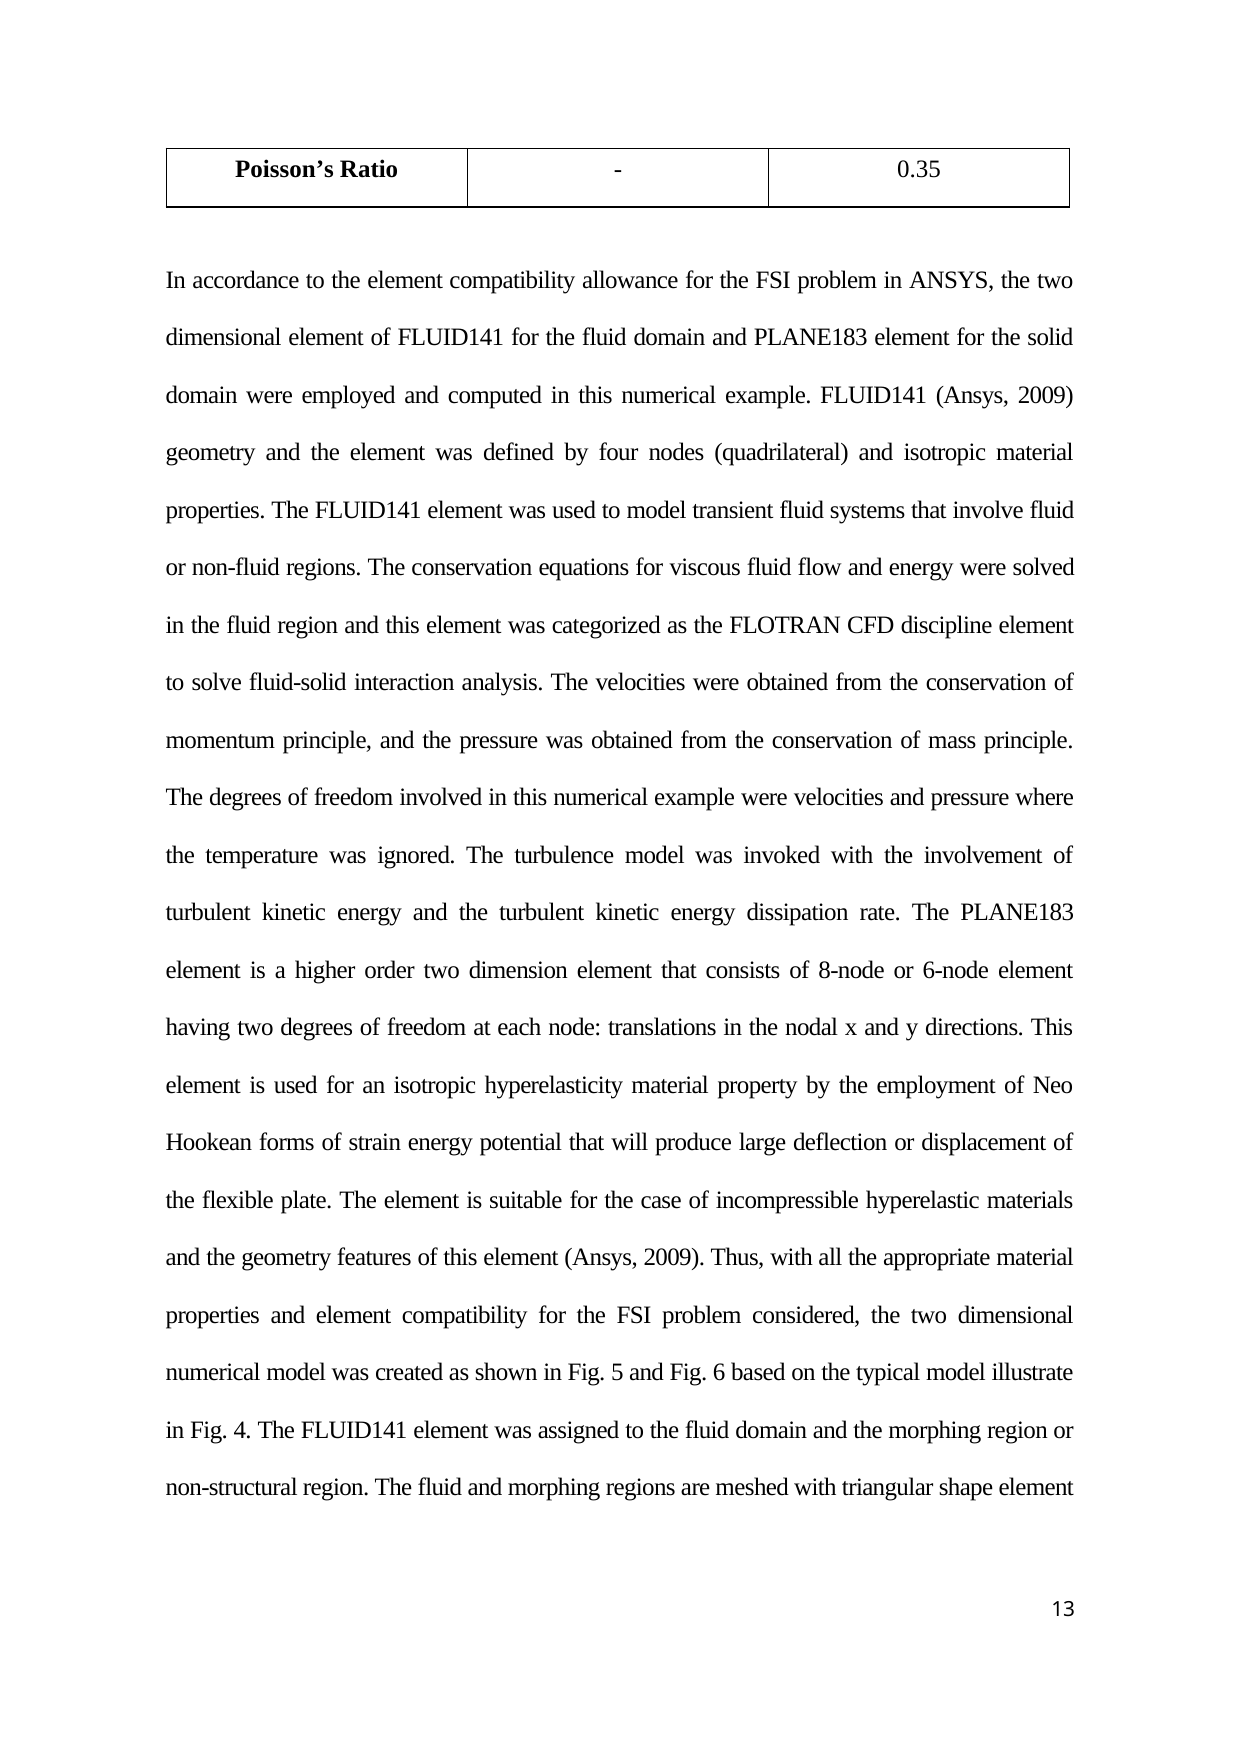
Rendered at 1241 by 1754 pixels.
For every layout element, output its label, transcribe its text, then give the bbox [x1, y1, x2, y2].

table_cell Poisson’s Ratio [167, 149, 467, 206]
table_cell - [468, 149, 768, 206]
table_cell 0.35 [769, 149, 1069, 206]
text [165, 265, 1075, 1501]
